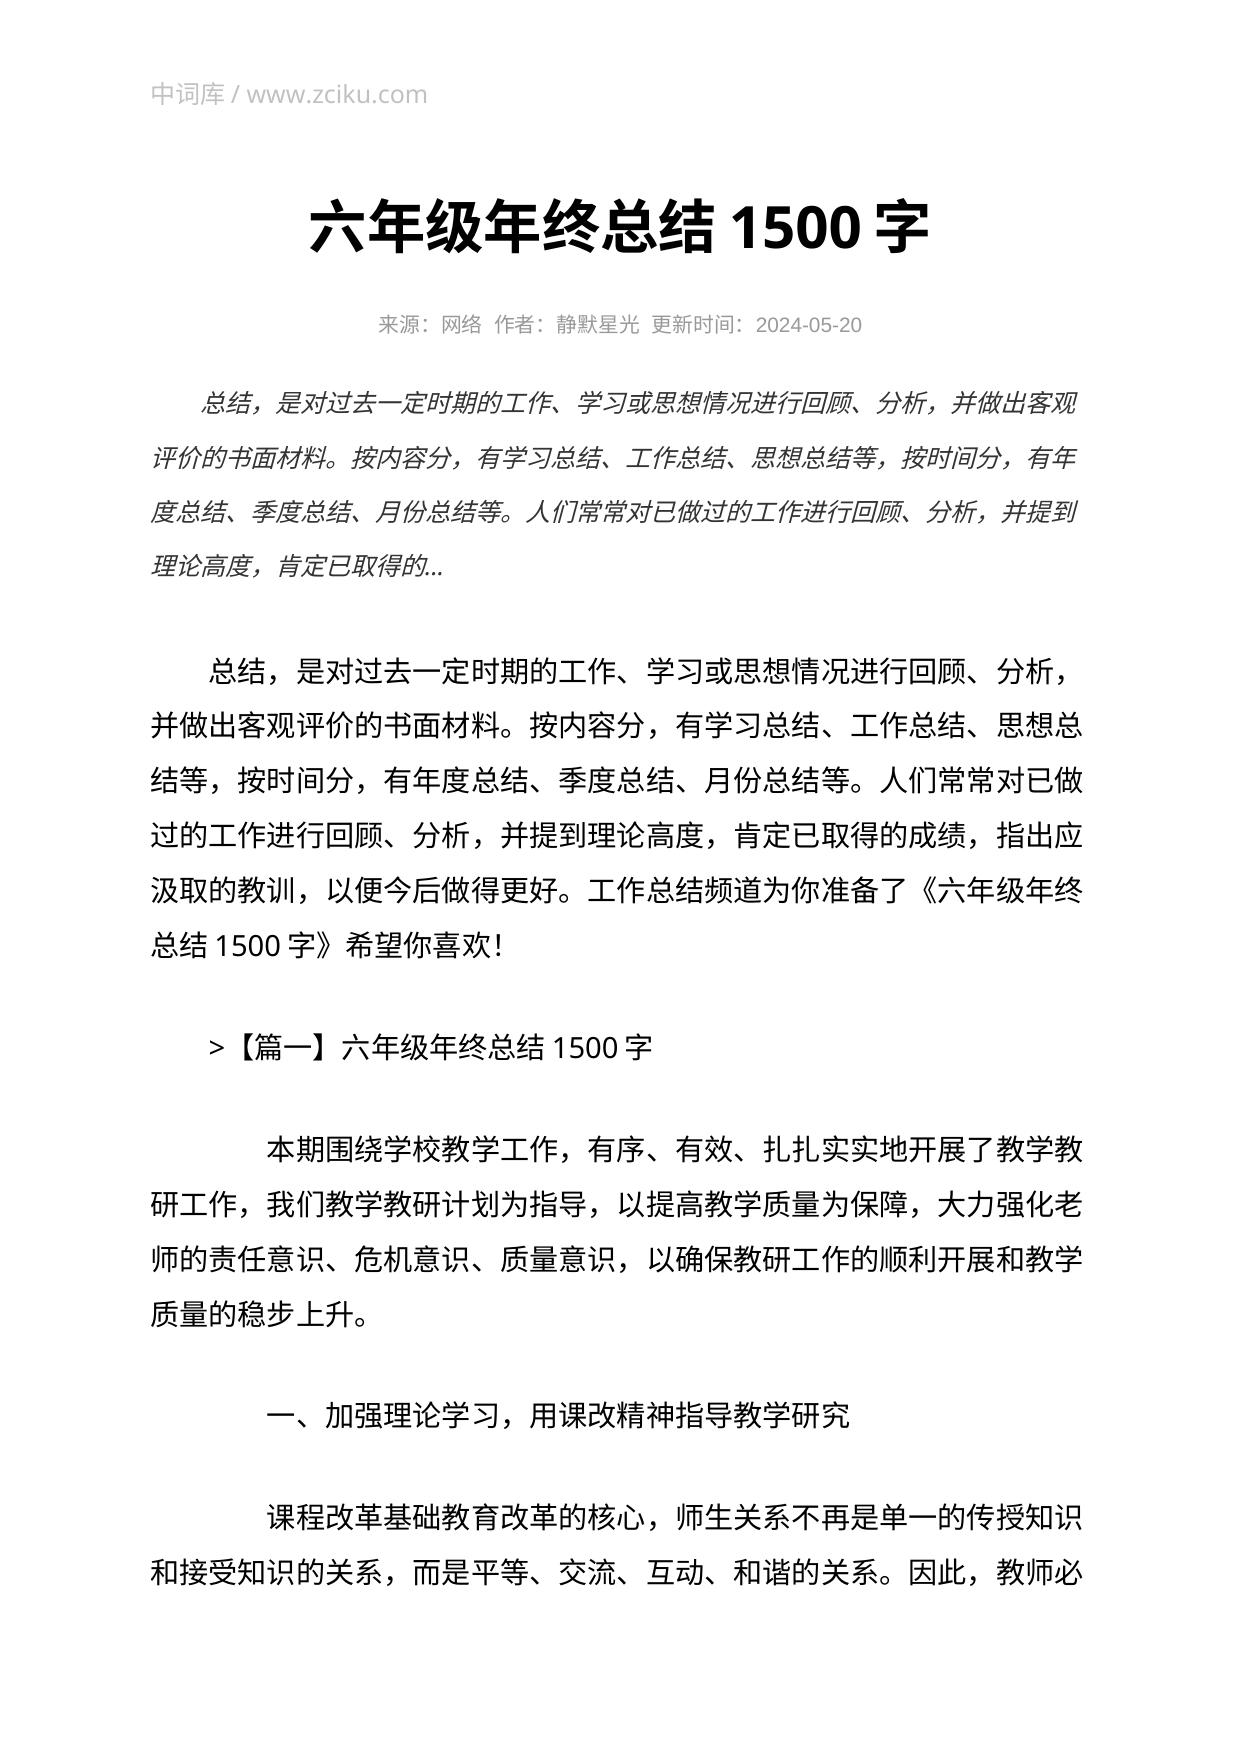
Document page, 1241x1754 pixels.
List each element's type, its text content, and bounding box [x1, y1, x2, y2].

text 一、加强理论学习，用课改精神指导教学研究 [150, 1393, 1090, 1435]
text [150, 1495, 1090, 1592]
text 总结，是对过去一定时期的工作、学习或思想情况进行回顾、分析，并做出客观评价的书面材料。按内容分，有学习总结、工作总结、思想总结等，按时间分，有年度总结、季度总结、月份总结等。人们常常对已做过的工作进行回顾、分析，并提到理论高度，肯定已取得的成绩，指出应汲取的教训，以便今后做得更好。工作总结频道为你准备了《六年级年终总结1500字》希望你喜欢！ [150, 648, 1090, 965]
text 总结，是对过去一定时期的工作、学习或思想情况进行回顾、分析，并做出客观评价的书面材料。按内容分，有学习总结、工作总结、思想总结等，按时间分，有年度总结、季度总结、月份总结等。人们常常对已做过的工作进行回顾、分析，并提到理论高度，肯定已取得的... [150, 384, 1090, 583]
text >【篇一】六年级年终总结1500字 [150, 1024, 1090, 1067]
text 本期围绕学校教学工作，有序、有效、扎扎实实地开展了教学教研工作，我们教学教研计划为指导，以提高教学质量为保障，大力强化老师的责任意识、危机意识、质量意识，以确保教研工作的顺利开展和教学质量的稳步上升。 [150, 1127, 1090, 1333]
text 来源：网络 作者：静默星光 更新时间：2024-05-20 [150, 313, 1090, 337]
subtitle 六年级年终总结1500字 [150, 181, 1090, 266]
